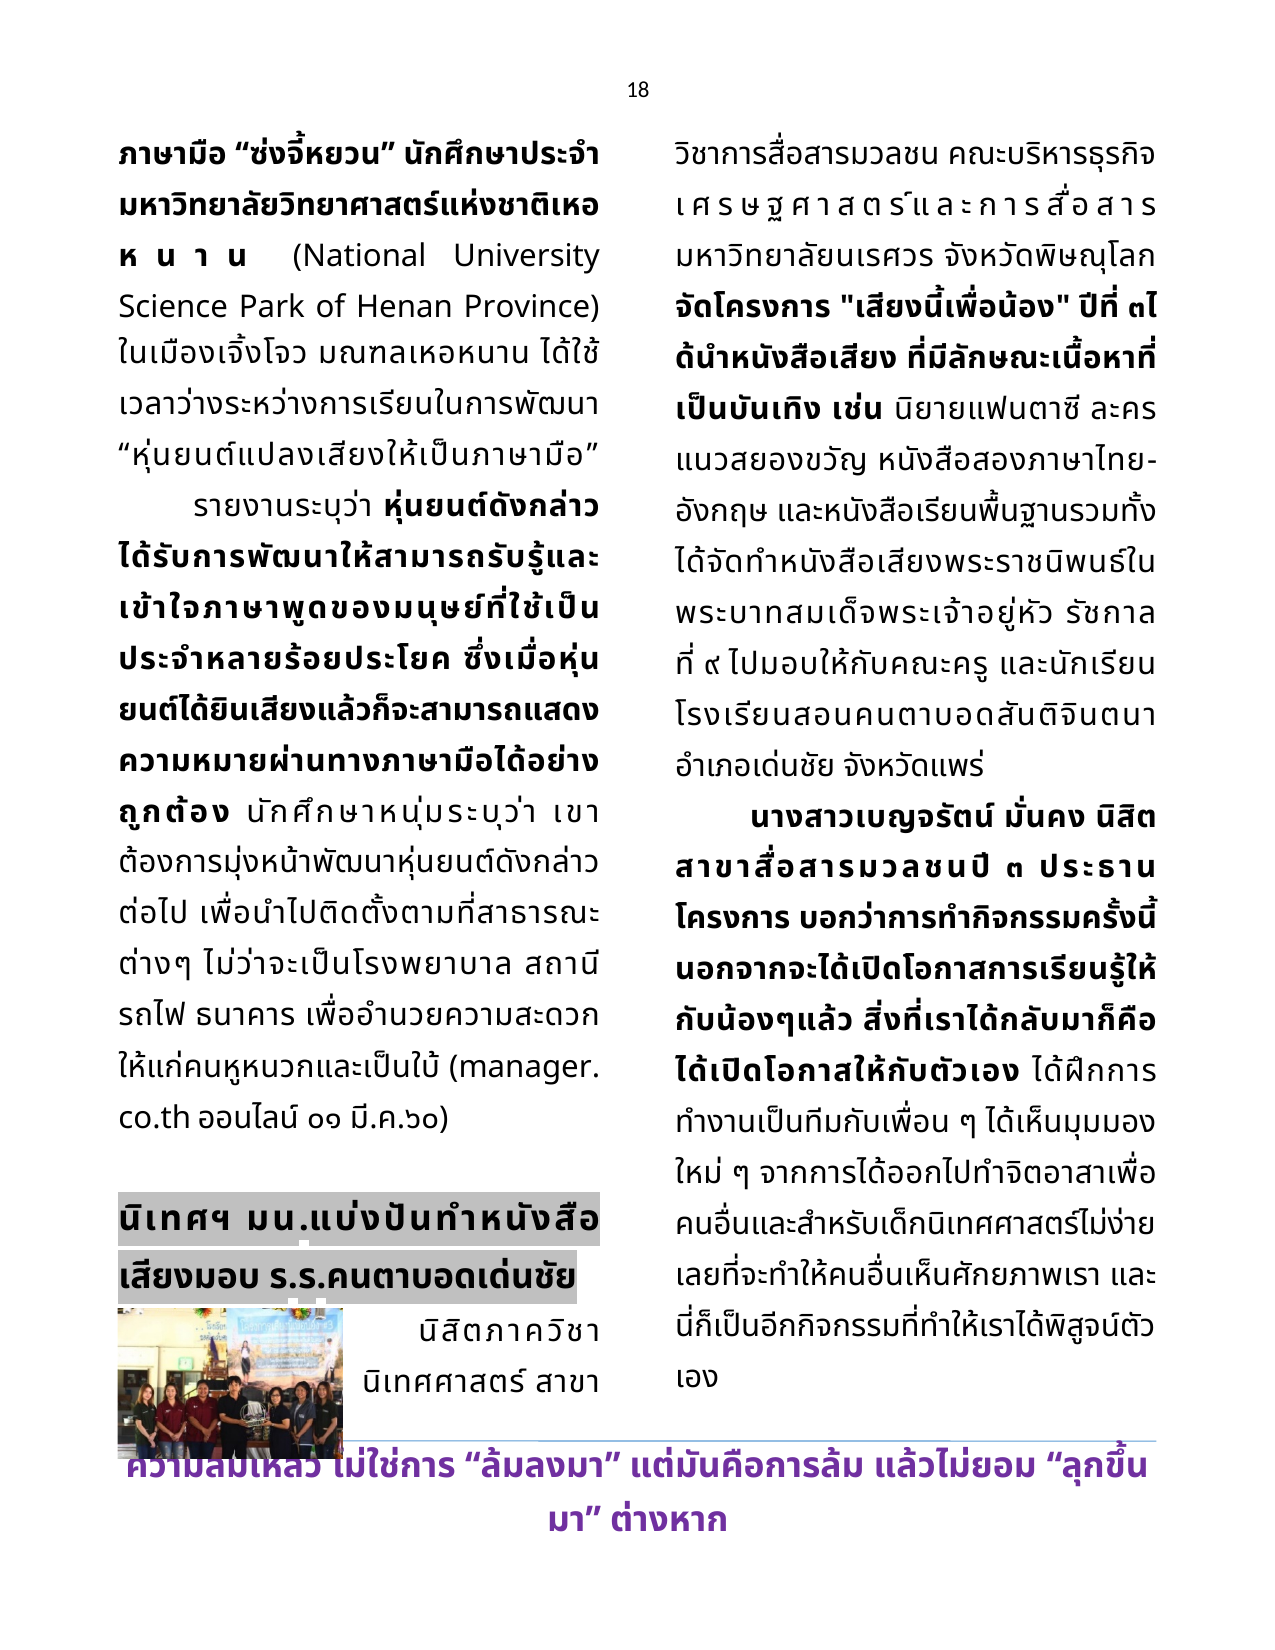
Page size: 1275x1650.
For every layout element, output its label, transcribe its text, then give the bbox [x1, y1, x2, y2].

text นิสิตภาควิชานิเทศศาสตร์ สาขาวิชาการสื่อสารมวลชน คณะบริหารธุรกิจ เศรษฐศาสตร์และการสื่อสาร มหาวิทยาลัยนเรศวร จังหวัดพิษณุโลก จัดโครงการ "เสียงนี้เพื่อน้อง" ปีที่ ๓ได้นำหนังสือเสียง ที่มีลักษณะเนื้อหาที่เป็นบันเทิง เช่น นิยายแฟนตาซี ละครแนวสยองขวัญ หนังสือสองภาษาไทย-อังกฤษ และหนังสือเรียนพื้นฐานรวมทั้งได้จัดทำหนังสือเสียงพระราชนิพนธ์ในพระบาทสมเด็จพระเจ้าอยู่หัว รัชกาลที่ ๙ ไปมอบให้กับคณะครู และนักเรียนโรงเรียนสอนคนตาบอดสันติจินตนา อำเภอเด่นชัย จังหวัดแพร่ [675, 131, 1157, 790]
picture [117, 1308, 343, 1459]
text นิเทศฯ มน.แบ่งปันทำหนังสือเสียงมอบ ร.ร.คนตาบอดเด่นชัย [118, 1240, 600, 1304]
text นางสาวเบญจรัตน์ มั่นคง นิสิตสาขาสื่อสารมวลชนปี ๓ ประธานโครงการ บอกว่าการทำกิจกรรมครั้งนี้นอกจากจะได้เปิดโอกาสการเรียนรู้ให้กับน้องๆแล้ว สิ่งที่เราได้กลับมาก็คือได้เปิดโอกาสให้กับตัวเอง ได้ฝึกการทำงานเป็นทีมกับเพื่อน ๆ ได้เห็นมุมมองใหม่ ๆ จากการได้ออกไปทำจิตอาสาเพื่อคนอื่นและสำหรับเด็กนิเทศศาสตร์ไม่ง่ายเลยที่จะทำให้คนอื่นเห็นศักยภาพเรา และนี่ก็เป็นอีกกิจกรรมที่ทำให้เราได้พิสูจน์ตัวเอง [675, 794, 1157, 1401]
